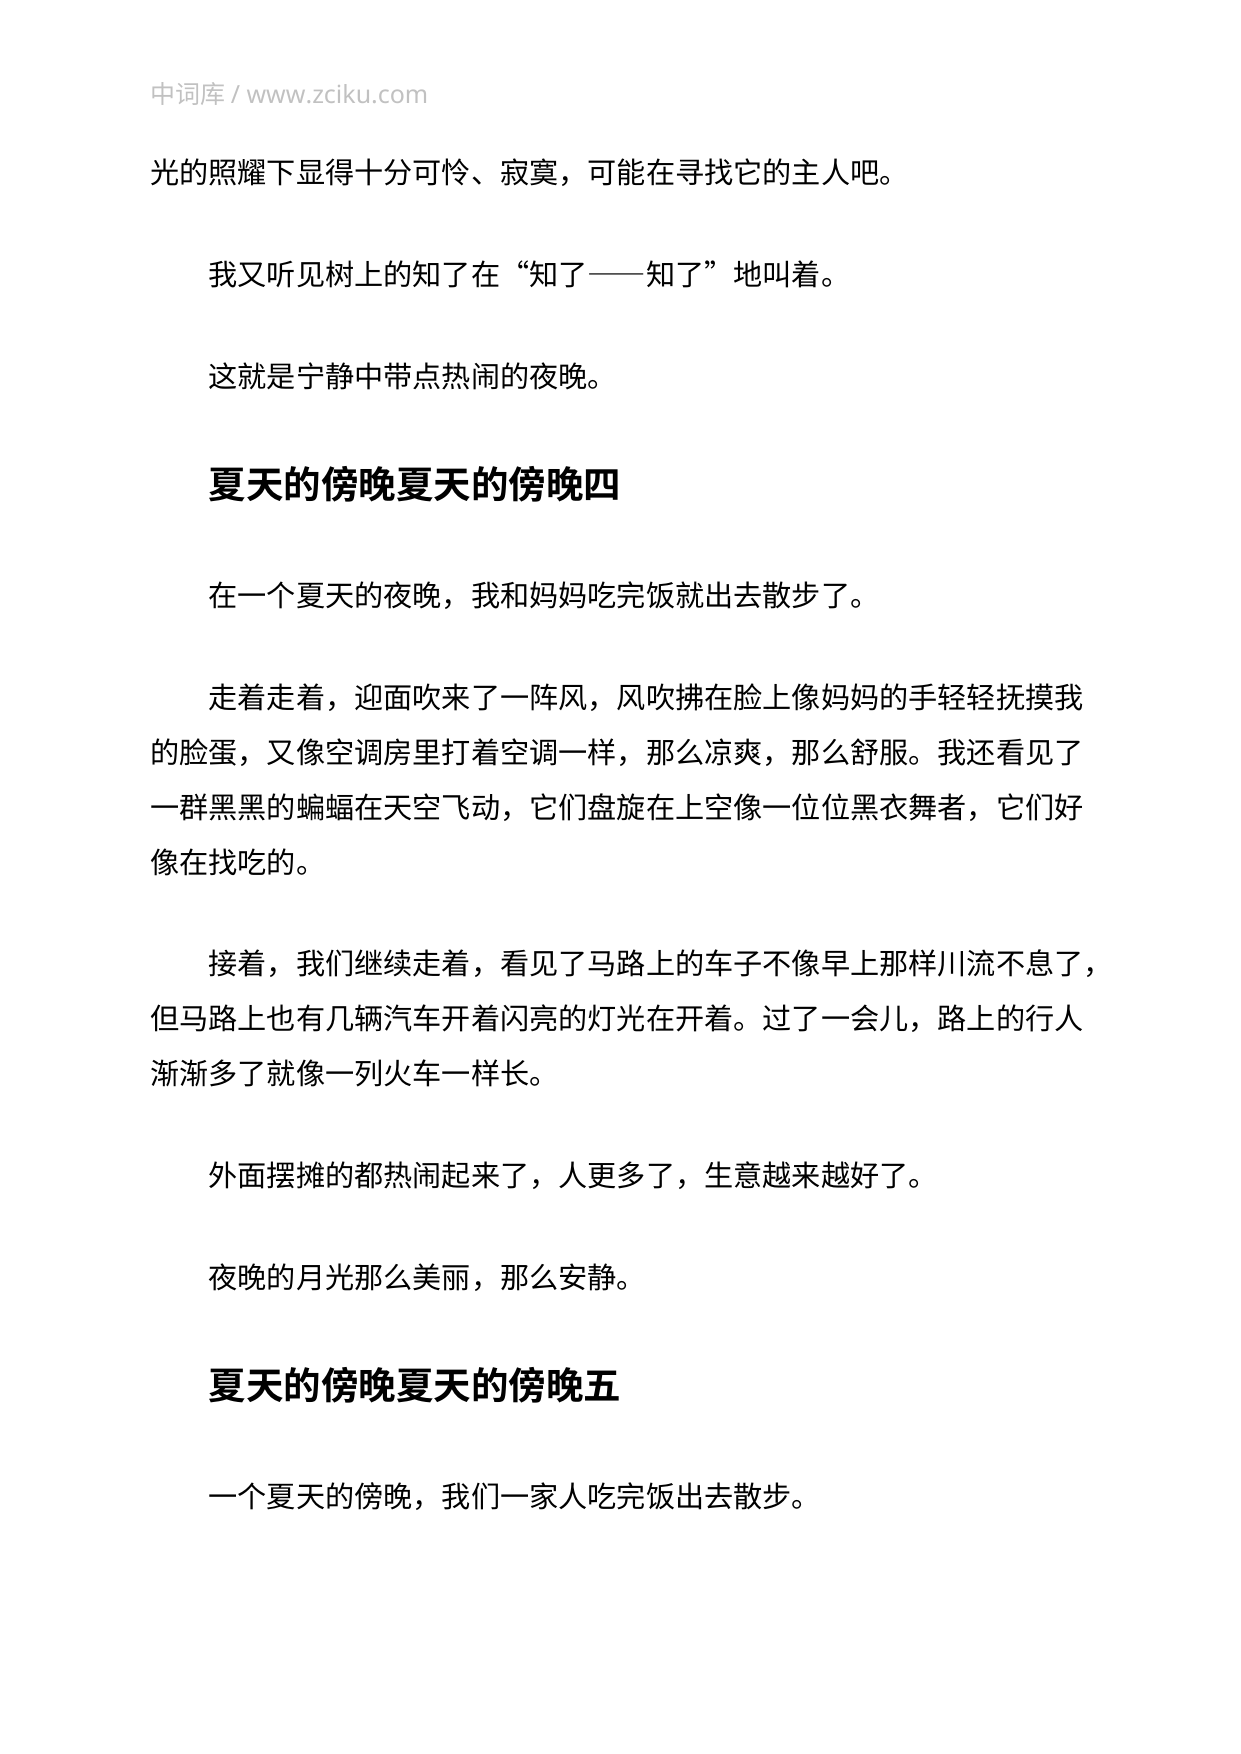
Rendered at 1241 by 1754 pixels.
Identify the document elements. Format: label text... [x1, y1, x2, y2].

text 我又听见树上的知了在“知了——知了”地叫着。 [150, 252, 1090, 294]
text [150, 150, 1090, 192]
text 在一个夏天的夜晚，我和妈妈吃完饭就出去散步了。 [150, 573, 1090, 615]
text 走着走着，迎面吹来了一阵风，风吹拂在脸上像妈妈的手轻轻抚摸我的脸蛋，又像空调房里打着空调一样，那么凉爽，那么舒服。我还看见了一群黑黑的蝙蝠在天空飞动，它们盘旋在上空像一位位黑衣舞者，它们好像在找吃的。 [150, 674, 1090, 881]
text 夏天的傍晚夏天的傍晚五 [150, 1356, 1090, 1410]
text 夜晚的月光那么美丽，那么安静。 [150, 1254, 1090, 1297]
text 一个夏天的傍晚，我们一家人吃完饭出去散步。 [150, 1473, 1090, 1516]
text 这就是宁静中带点热闹的夜晚。 [150, 353, 1090, 396]
text 外面摆摊的都热闹起来了，人更多了，生意越来越好了。 [150, 1152, 1090, 1195]
text 夏天的傍晚夏天的傍晚四 [150, 455, 1090, 509]
text 接着，我们继续走着，看见了马路上的车子不像早上那样川流不息了，但马路上也有几辆汽车开着闪亮的灯光在开着。过了一会儿，路上的行人渐渐多了就像一列火车一样长。 [150, 941, 1090, 1093]
